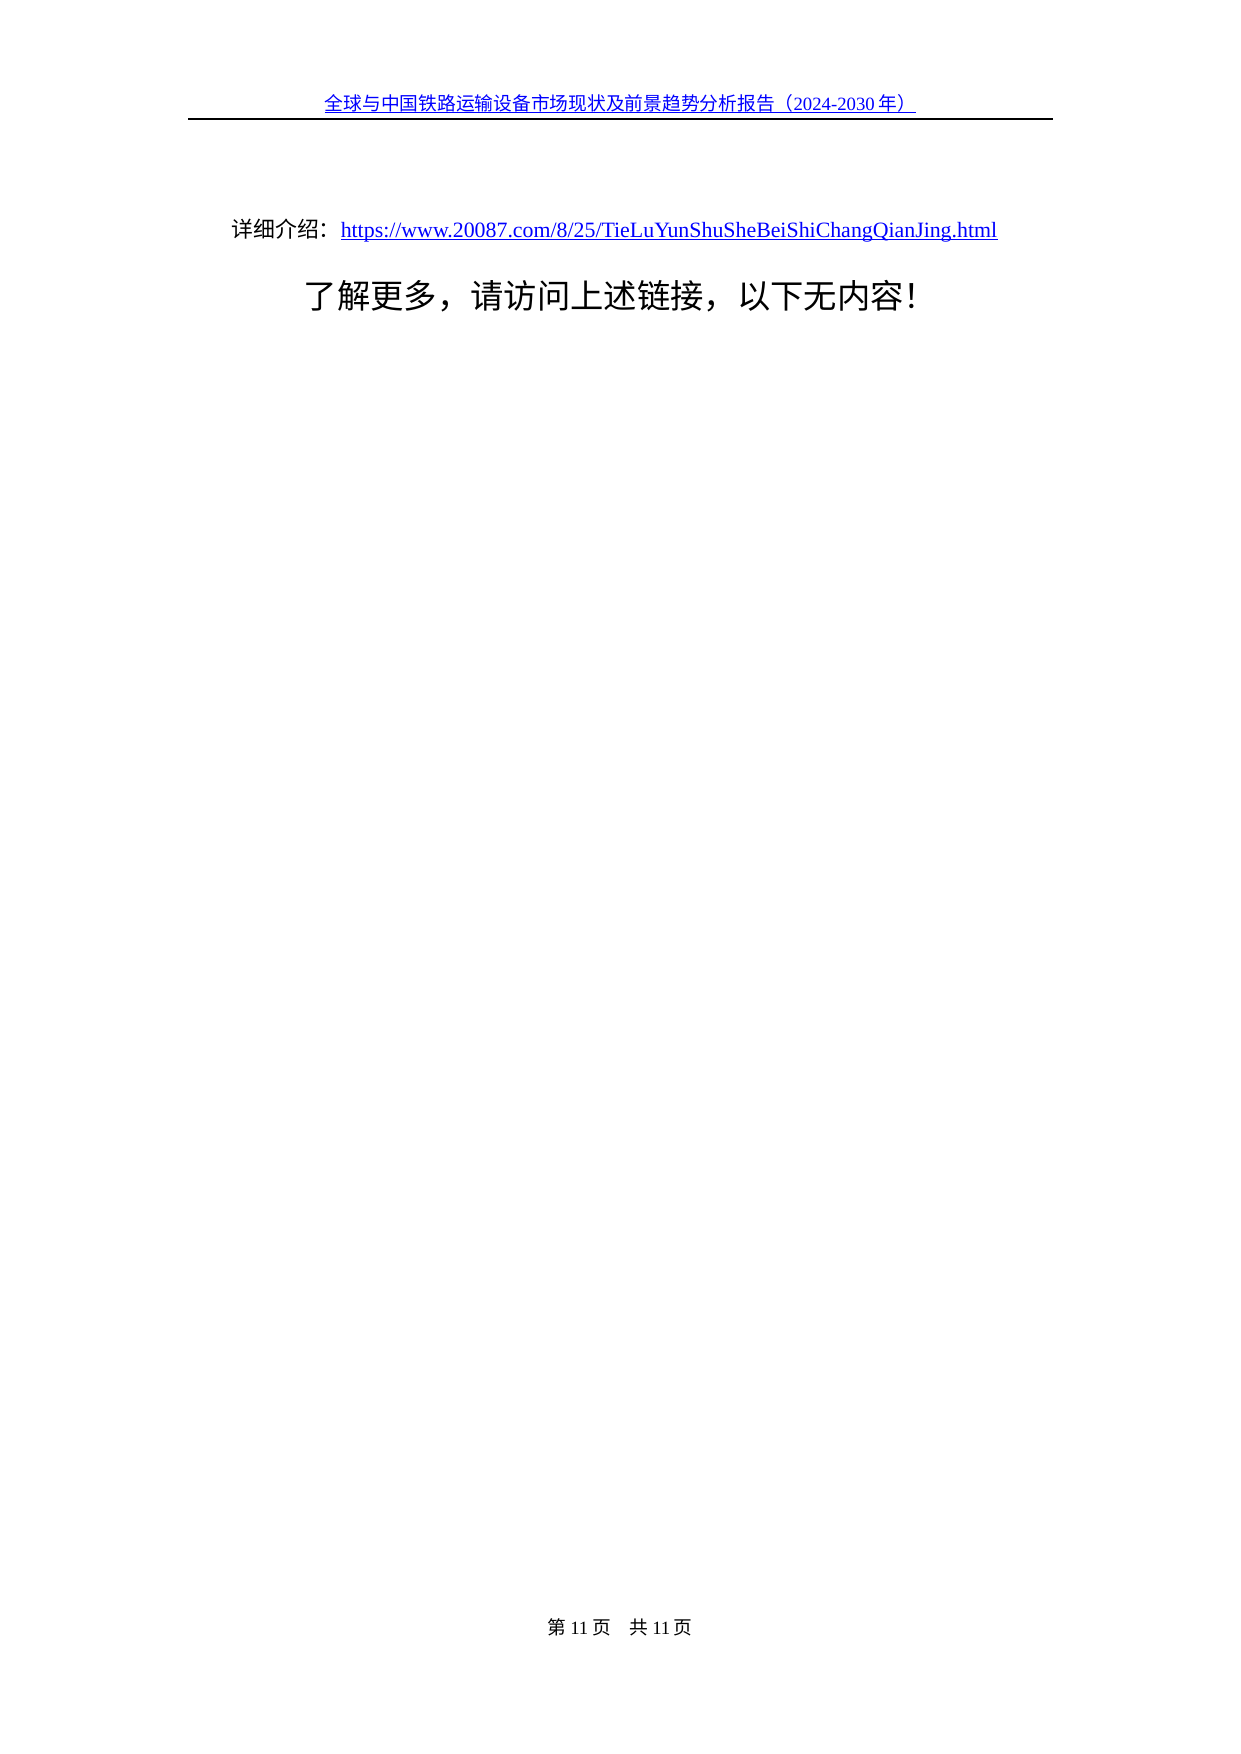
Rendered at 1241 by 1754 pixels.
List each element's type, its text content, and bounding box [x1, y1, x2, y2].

text 详细介绍：https://www.20087.com/8/25/TieLuYunShuSheBeiShiChangQianJing.html [187, 212, 1053, 244]
title 了解更多，请访问上述链接，以下无内容！ [187, 262, 1053, 327]
